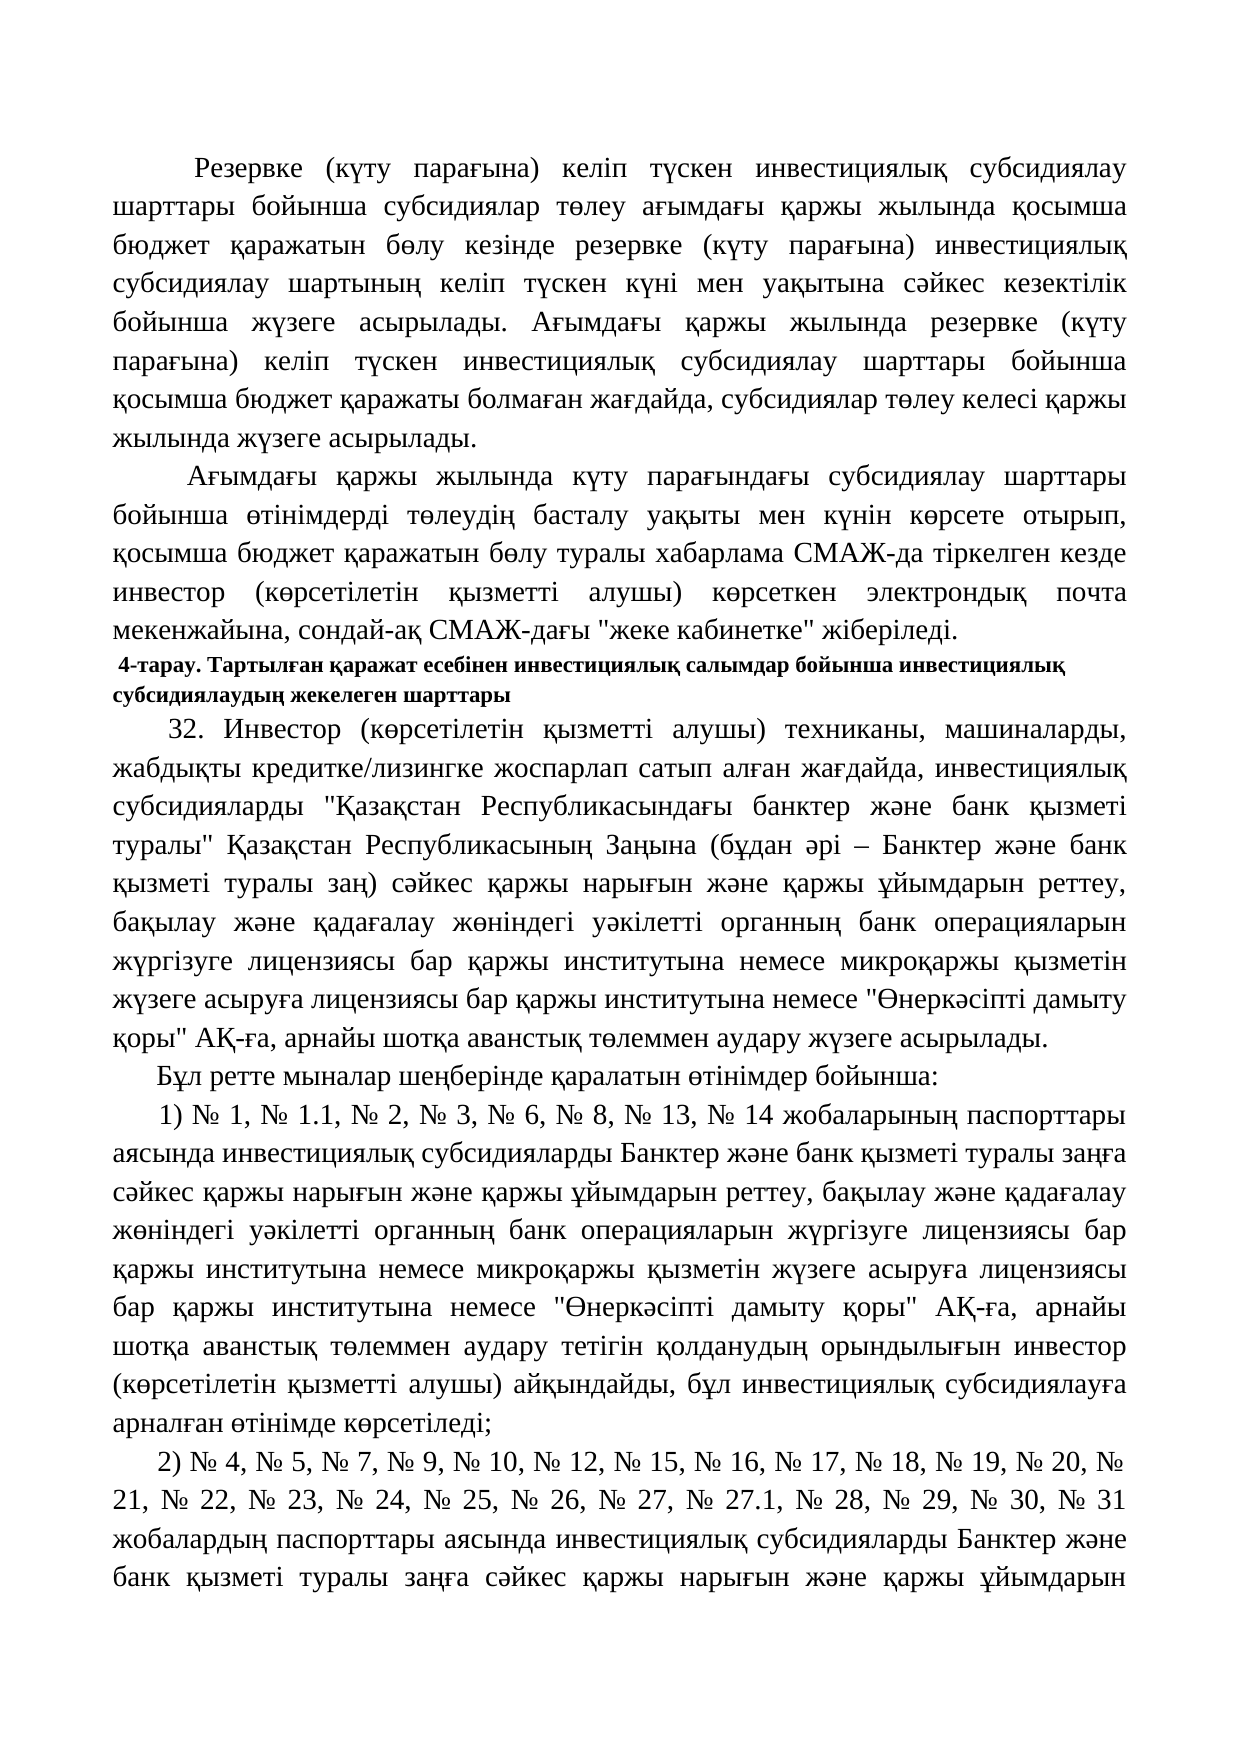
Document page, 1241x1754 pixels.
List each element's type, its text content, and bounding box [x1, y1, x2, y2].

text 4-тарау. Тартылған қаражат есебінен инвестициялық салымдар бойынша инвестициялық субсидиялаудың жекелеген шарттары [112, 651, 1128, 708]
text Резервке (күту парағына) келіп түскен инвестициялық субсидиялау шарттары бойынша субсидиялар төлеу ағымдағы қаржы жылында қосымша бюджет қаражатын бөлу кезінде резервке (күту парағына) инвестициялық субсидиялау шартының келіп түскен күні мен уақытына сәйкес кезектілік бойынша жүзеге асырылады. Ағымдағы қаржы жылында резервке (күту парағына) келіп түскен инвестициялық субсидиялау шарттары бойынша қосымша бюджет қаражаты болмаған жағдайда, субсидиялар төлеу келесі қаржы жылында жүзеге асырылады. [112, 150, 1128, 453]
text 1) № 1, № 1.1, № 2, № 3, № 6, № 8, № 13, № 14 жобаларының паспорттары аясында инвестициялық субсидияларды Банктер және банк қызметі туралы заңға сәйкес қаржы нарығын және қаржы ұйымдарын реттеу, бақылау және қадағалау жөніндегі уәкілетті органның банк операцияларын жүргізуге лицензиясы бар қаржы институтына немесе микроқаржы қызметін жүзеге асыруға лицензиясы бар қаржы институтына немесе "Өнеркәсіпті дамыту қоры" АҚ-ға, арнайы шотқа аванстық төлеммен аудару тетігін қолданудың орындылығын инвестор (көрсетілетін қызметті алушы) айқындайды, бұл инвестициялық субсидиялауға арналған өтінімде көрсетіледі; [112, 1097, 1128, 1439]
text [112, 1444, 1128, 1593]
text 32. Инвестор (көрсетілетін қызметті алушы) техниканы, машиналарды, жабдықты кредитке/лизингке жоспарлап сатып алған жағдайда, инвестициялық субсидияларды "Қазақстан Республикасындағы банктер және банк қызметі туралы" Қазақстан Республикасының Заңына (бұдан әрі – Банктер және банк қызметі туралы заң) сәйкес қаржы нарығын және қаржы ұйымдарын реттеу, бақылау және қадағалау жөніндегі уәкілетті органның банк операцияларын жүргізуге лицензиясы бар қаржы институтына немесе микроқаржы қызметін жүзеге асыруға лицензиясы бар қаржы институтына немесе "Өнеркәсіпті дамыту қоры" АҚ-ға, арнайы шотқа аванстық төлеммен аудару жүзеге асырылады. [112, 711, 1128, 1053]
text Ағымдағы қаржы жылында күту парағындағы субсидиялау шарттары бойынша өтінімдерді төлеудің басталу уақыты мен күнін көрсете отырып, қосымша бюджет қаражатын бөлу туралы хабарлама СМАЖ-да тіркелген кезде инвестор (көрсетілетін қызметті алушы) көрсеткен электрондық почта мекенжайына, сондай-ақ СМАЖ-дағы "жеке кабинетке" жіберіледі. [112, 458, 1128, 646]
text Бұл ретте мыналар шеңберінде қаралатын өтінімдер бойынша: [112, 1058, 1128, 1092]
